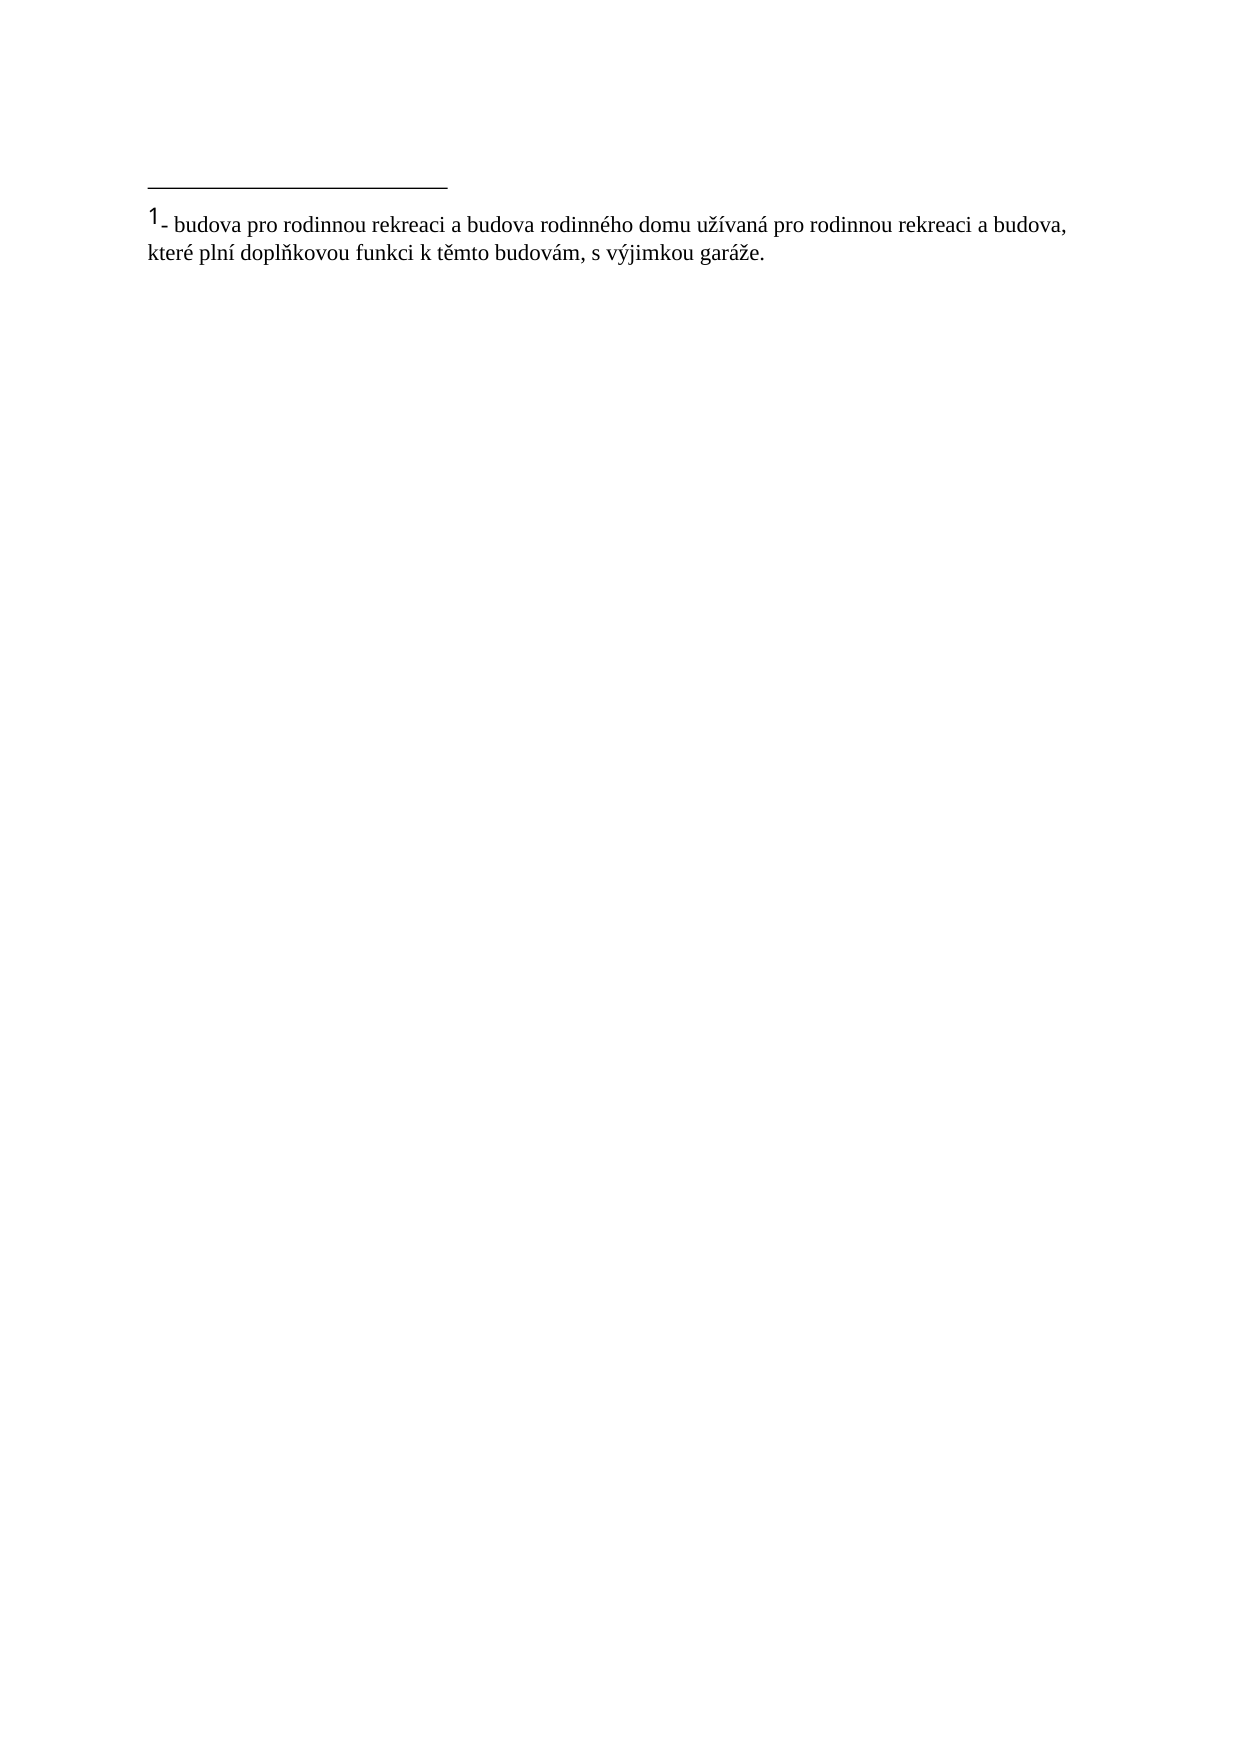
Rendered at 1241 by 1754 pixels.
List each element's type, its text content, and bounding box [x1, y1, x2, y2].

text 1- budova pro rodinnou rekreaci a budova rodinného domu užívaná pro rodinnou rekreaci a budova, které plní doplňkovou funkci k těmto budovám, s výjimkou garáže. [147, 182, 1105, 266]
